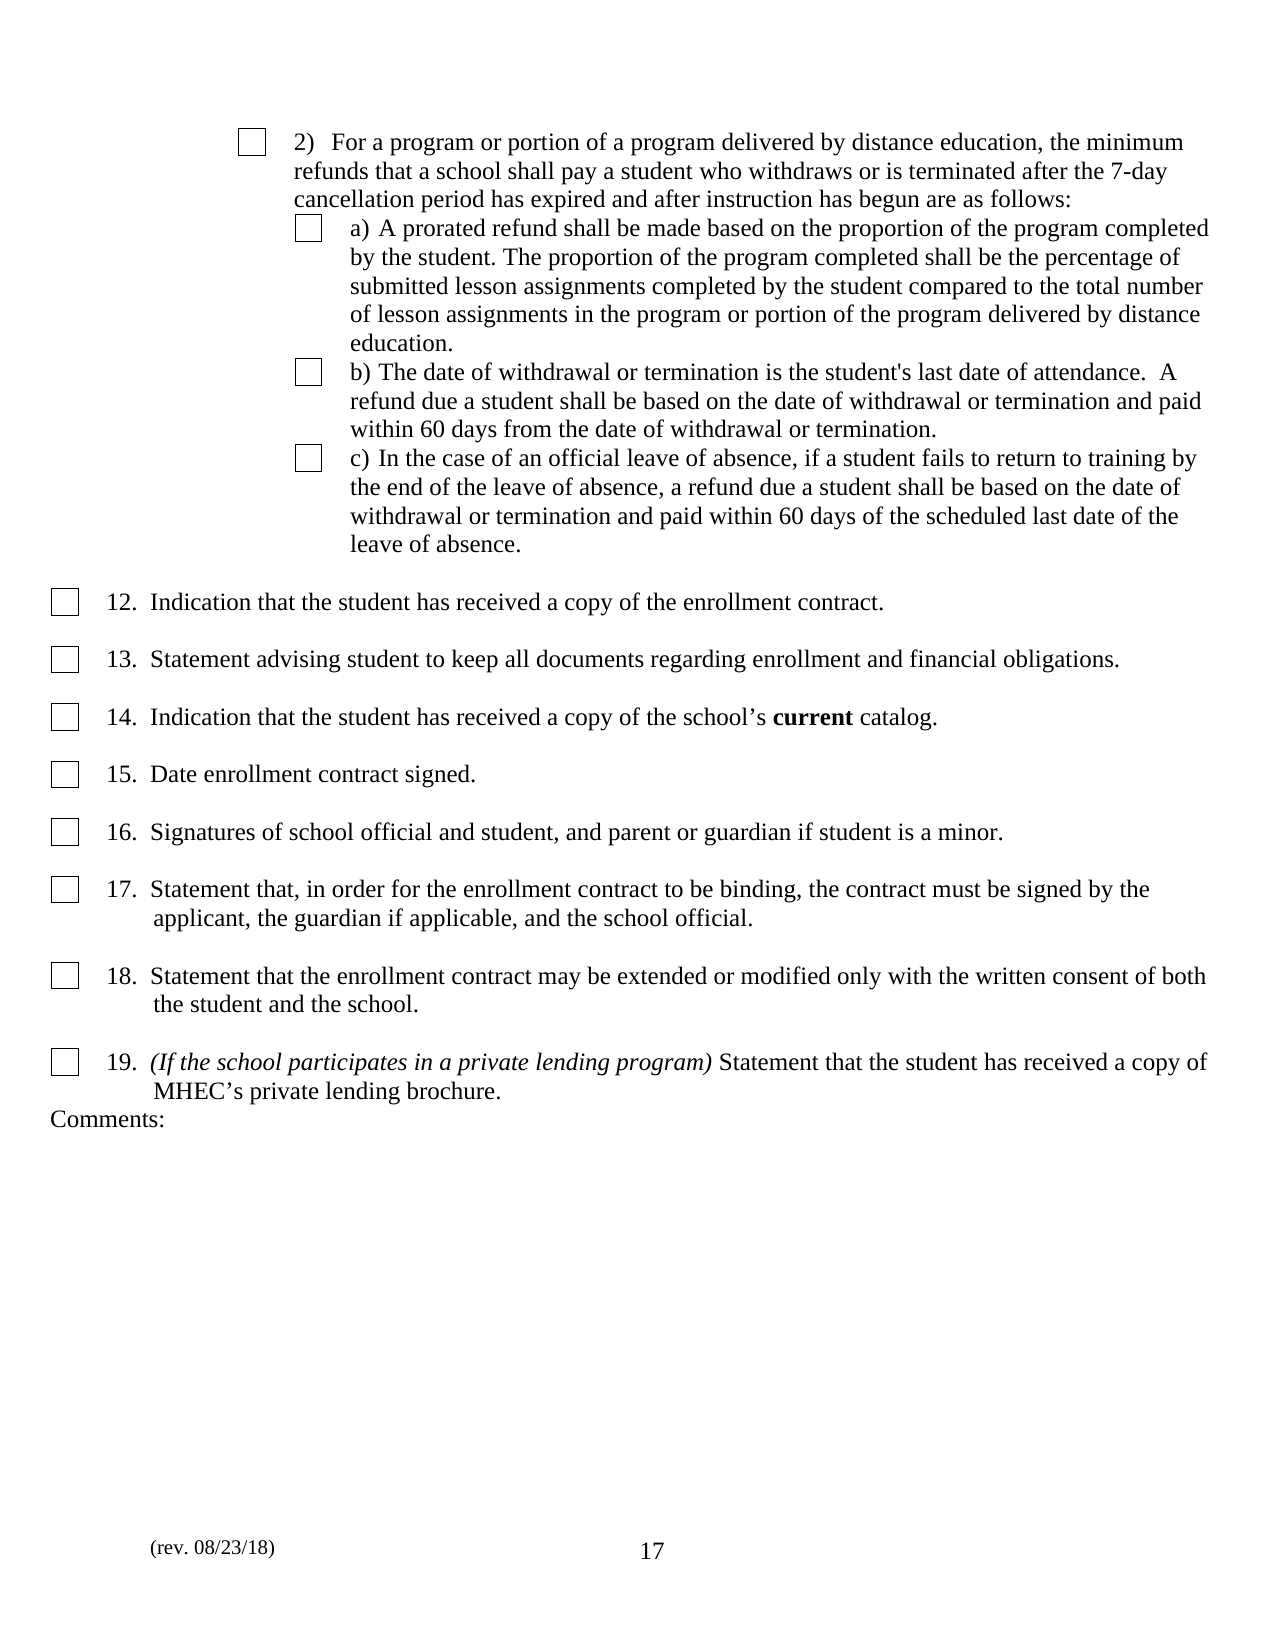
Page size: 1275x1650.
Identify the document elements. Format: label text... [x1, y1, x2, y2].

text 16. Signatures of school official and student, and parent or guardian if student is a minor. [50, 817, 1225, 846]
text c) In the case of an official leave of absence, if a student fails to return to training by the end of the leave of absence, a refund due a student shall be based on the date of withdrawal or termination and paid within 60 days of the scheduled last date of the leave of absence. [294, 443, 1225, 558]
text b) The date of withdrawal or termination is the student's last date of attendance. A refund due a student shall be based on the date of withdrawal or termination and paid within 60 days from the date of withdrawal or termination. [294, 357, 1225, 443]
text 18. Statement that the enrollment contract may be extended or modified only with the written consent of both the student and the school. [50, 961, 1225, 1018]
text 15. Date enrollment contract signed. [50, 759, 1225, 788]
text 17. Statement that, in order for the enrollment contract to be binding, the contract must be signed by the applicant, the guardian if applicable, and the school official. [50, 874, 1225, 932]
text 14. Indication that the student has received a copy of the school’s current catalog. [50, 702, 1225, 731]
text 2) For a program or portion of a program delivered by distance education, the minimum refunds that a school shall pay a student who withdraws or is terminated after the 7-day cancellation period has expired and after instruction has begun are as follows: [237, 127, 1225, 213]
text 12. Indication that the student has received a copy of the enrollment contract. [50, 587, 1225, 616]
text 13. Statement advising student to keep all documents regarding enrollment and financial obligations. [50, 644, 1225, 673]
text a) A prorated refund shall be made based on the proportion of the program completed by the student. The proportion of the program completed shall be the percentage of submitted lesson assignments completed by the student compared to the total number of lesson assignments in the program or portion of the program delivered by distance education. [294, 213, 1225, 357]
text 19. (If the school participates in a private lending program) Statement that the student has received a copy of MHEC’s private lending brochure. [50, 1047, 1225, 1104]
text Comments: [50, 1104, 1225, 1133]
